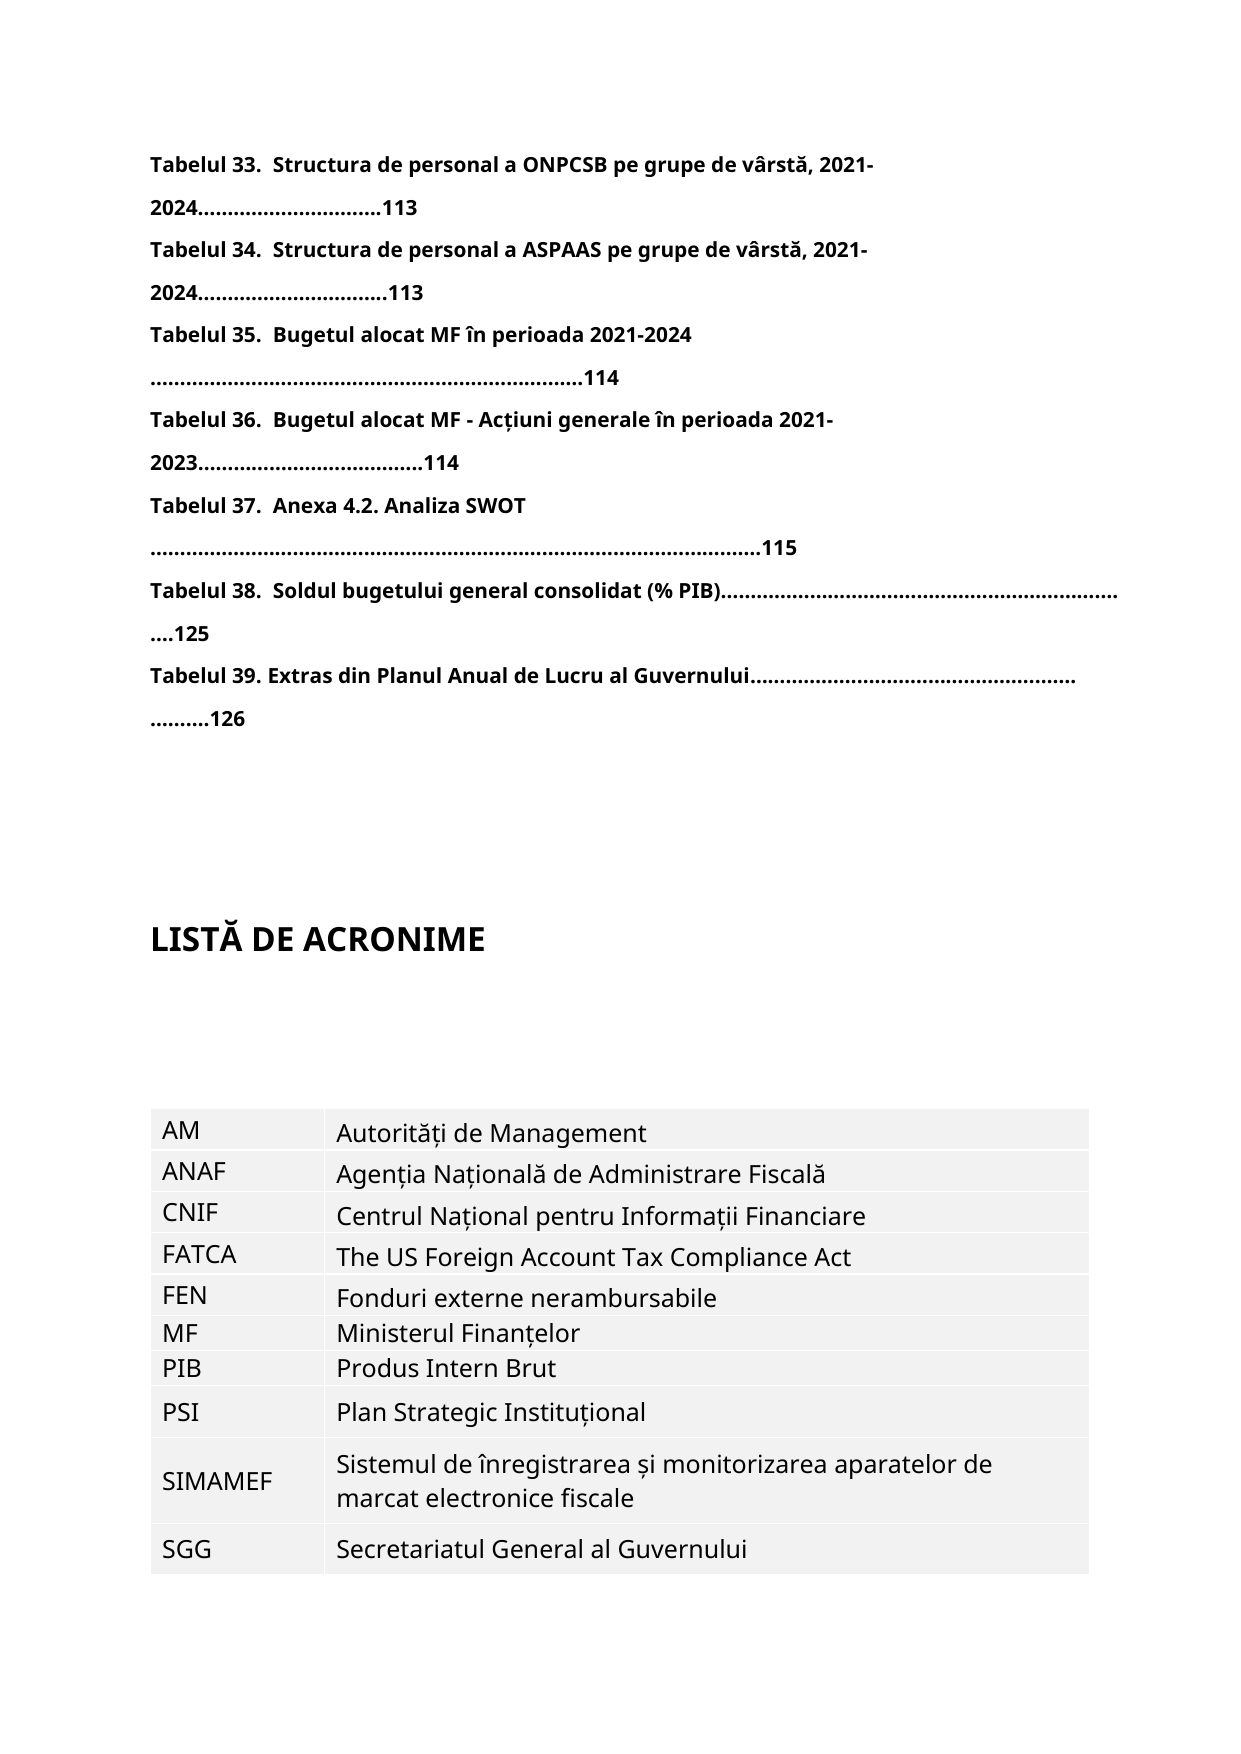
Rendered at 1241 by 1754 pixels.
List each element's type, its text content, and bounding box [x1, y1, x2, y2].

table_cell Agenția Națională de Administrare Fiscală [325, 1151, 1089, 1191]
table_cell SIMAMEF [151, 1438, 324, 1523]
table_cell Fonduri externe nerambursabile [325, 1275, 1089, 1315]
table_cell ANAF [151, 1151, 324, 1191]
table_cell PIB [151, 1351, 324, 1385]
table_cell Sistemul de înregistrarea și monitorizarea aparatelor de marcat electronice fiscale [325, 1438, 1089, 1523]
text Tabelul 35. Bugetul alocat MF în perioada 2021-2024 ……………………………………………………………….114 [150, 320, 1124, 391]
table_cell MF [151, 1316, 324, 1350]
table_cell FATCA [151, 1233, 324, 1273]
table_cell Plan Strategic Instituțional [325, 1386, 1089, 1437]
table_cell PSI [151, 1386, 324, 1437]
text Tabelul 36. Bugetul alocat MF - Acțiuni generale în perioada 2021-2023………………………………..114 [150, 406, 1124, 477]
table_cell SGG [151, 1524, 324, 1574]
table_cell CNIF [151, 1192, 324, 1232]
table_cell The US Foreign Account Tax Compliance Act [325, 1233, 1089, 1273]
text Tabelul 33. Structura de personal a ONPCSB pe grupe de vârstă, 2021-2024………………………….113 [150, 150, 1124, 221]
table_cell Secretariatul General al Guvernului [325, 1524, 1089, 1574]
table_cell Ministerul Finanțelor [325, 1316, 1089, 1350]
table_cell Produs Intern Brut [325, 1351, 1089, 1385]
text Tabelul 38. Soldul bugetului general consolidat (% PIB)………………………………………………………….….125 [150, 576, 1124, 647]
text Tabelul 39. Extras din Planul Anual de Lucru al Guvernului……………………………………………….……….126 [150, 661, 1124, 732]
text Tabelul 37. Anexa 4.2. Analiza SWOT ………………………………………………………………………………………….115 [150, 491, 1124, 562]
table_header Autorități de Management [325, 1109, 1089, 1149]
text LISTĂ DE ACRONIME [150, 916, 1090, 962]
text Tabelul 34. Structura de personal a ASPAAS pe grupe de vârstă, 2021-2024…………………………..113 [150, 235, 1124, 306]
table_cell FEN [151, 1275, 324, 1315]
table_cell Centrul Național pentru Informații Financiare [325, 1192, 1089, 1232]
table_header AM [151, 1109, 324, 1149]
